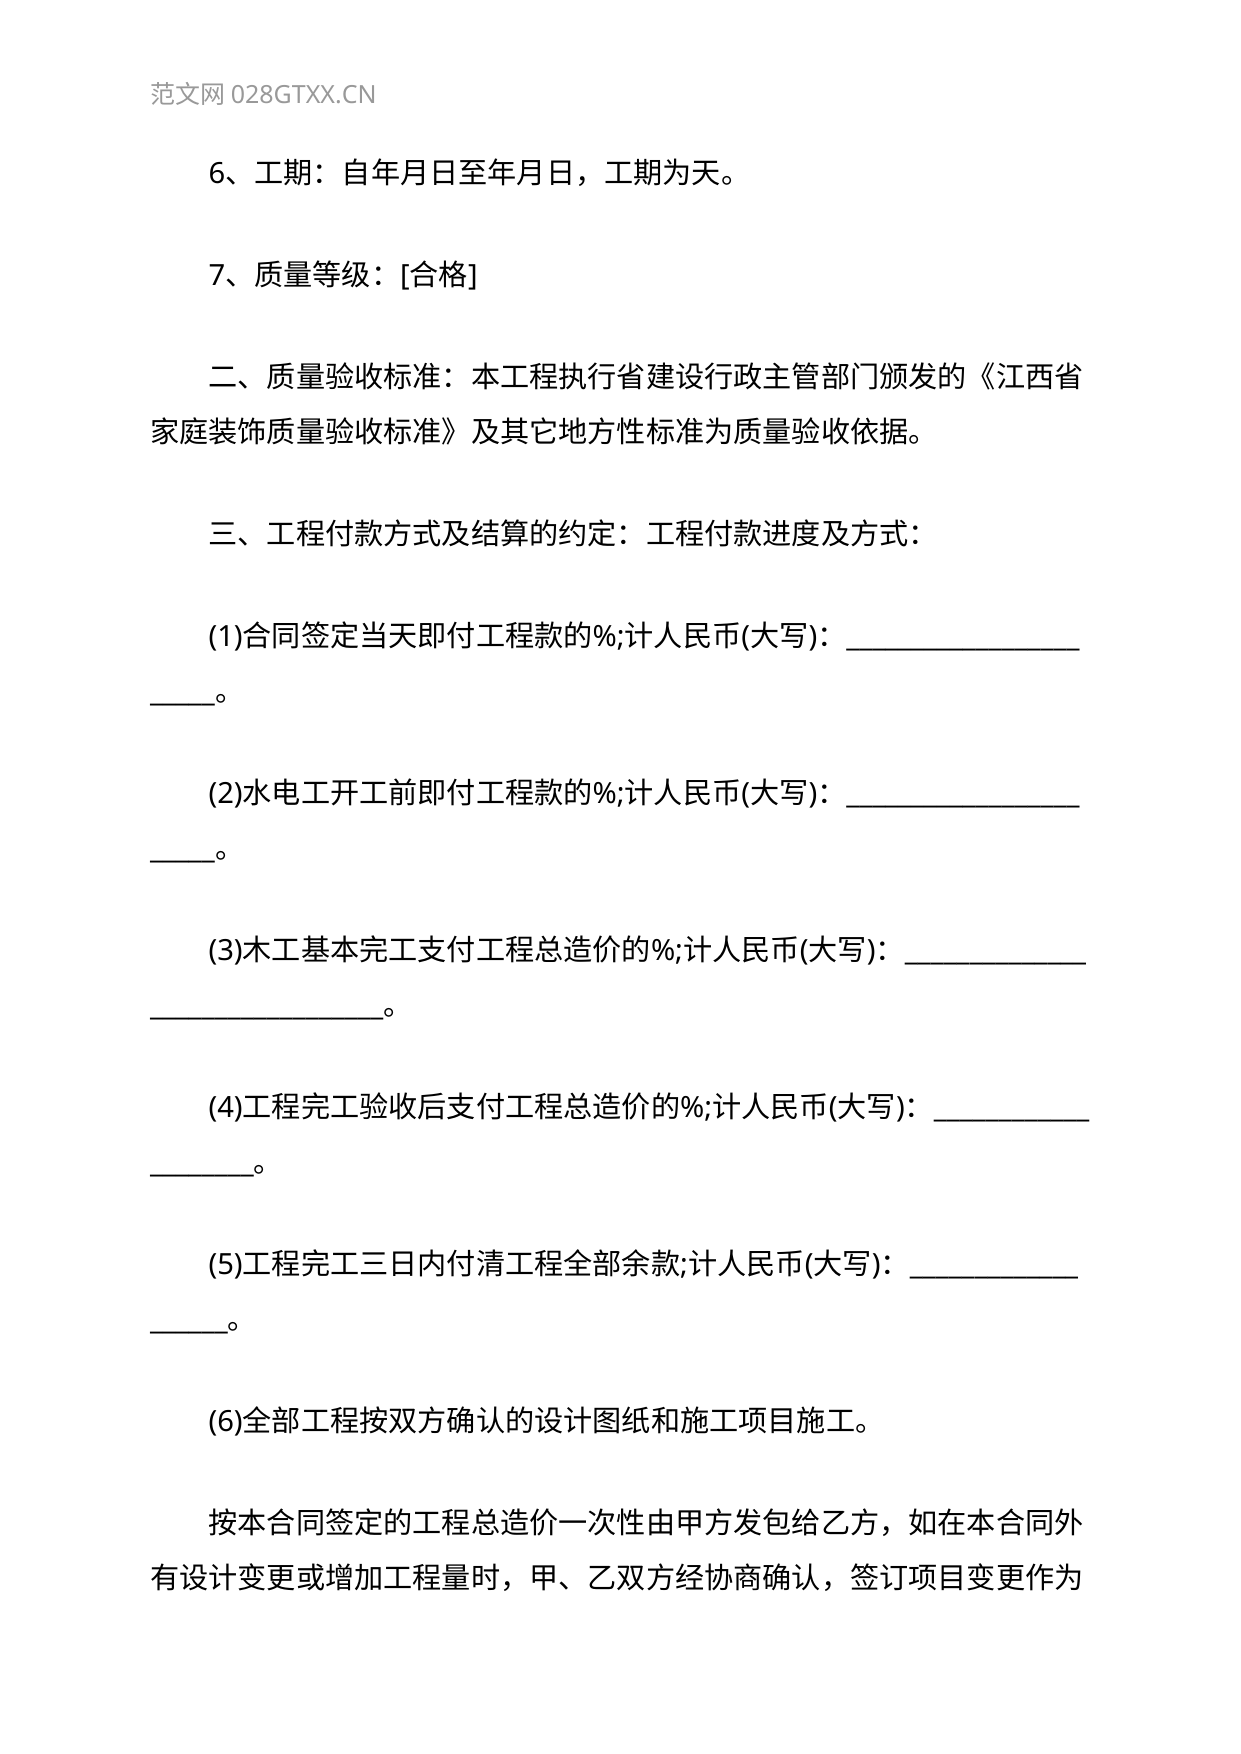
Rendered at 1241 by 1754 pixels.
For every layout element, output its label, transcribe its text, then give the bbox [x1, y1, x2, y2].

text (4)工程完工验收后支付工程总造价的%;计人民币(大写)：____________________。 [150, 1083, 1090, 1181]
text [150, 1499, 1090, 1596]
text 三、工程付款方式及结算的约定：工程付款进度及方式： [150, 511, 1090, 553]
text (1)合同签定当天即付工程款的%;计人民币(大写)：_______________________。 [150, 612, 1090, 710]
text (6)全部工程按双方确认的设计图纸和施工项目施工。 [150, 1397, 1090, 1440]
text 二、质量验收标准：本工程执行省建设行政主管部门颁发的《江西省家庭装饰质量验收标准》及其它地方性标准为质量验收依据。 [150, 354, 1090, 451]
text (2)水电工开工前即付工程款的%;计人民币(大写)：_______________________。 [150, 769, 1090, 867]
text 7、质量等级：[合格] [150, 252, 1090, 294]
text (5)工程完工三日内付清工程全部余款;计人民币(大写)：___________________。 [150, 1240, 1090, 1338]
text (3)木工基本完工支付工程总造价的%;计人民币(大写)：________________________________。 [150, 926, 1090, 1024]
text 6、工期：自年月日至年月日，工期为天。 [150, 150, 1090, 192]
